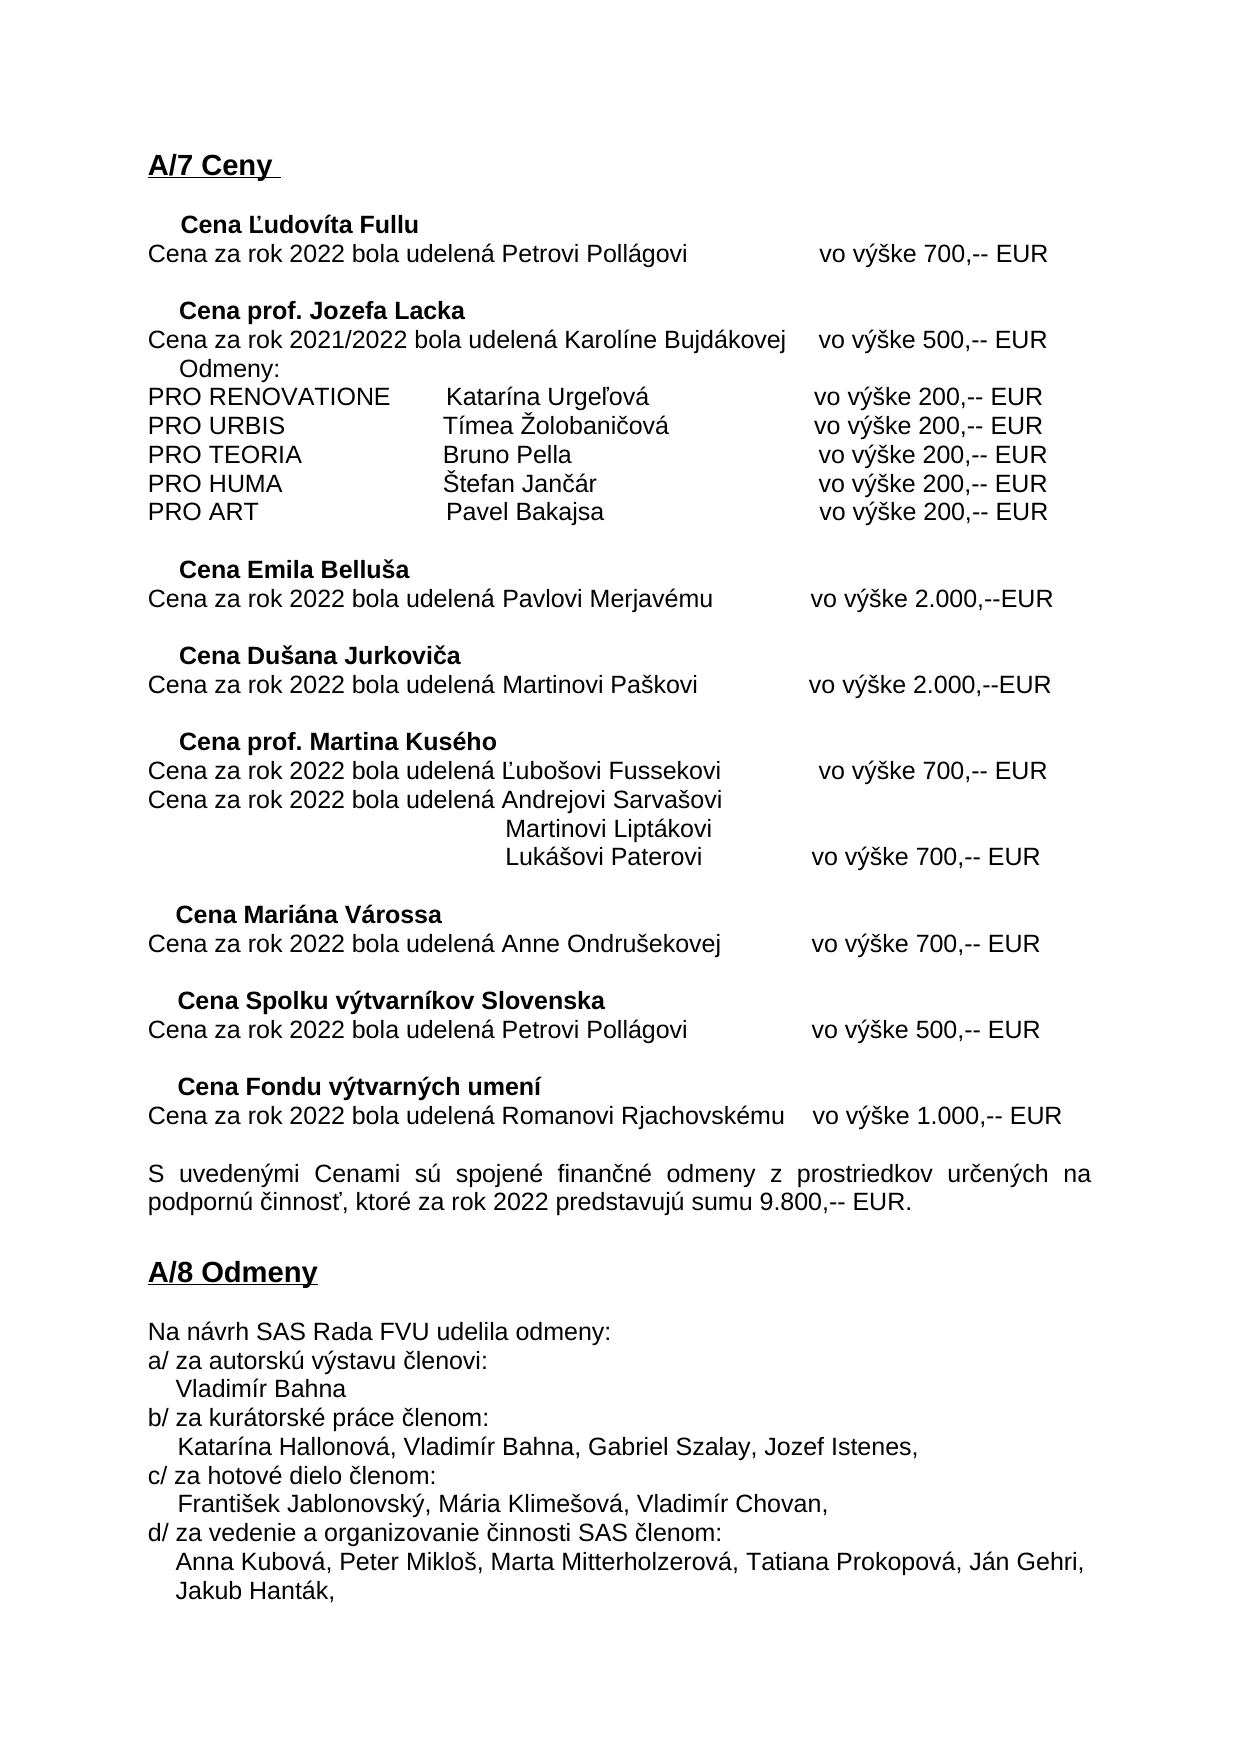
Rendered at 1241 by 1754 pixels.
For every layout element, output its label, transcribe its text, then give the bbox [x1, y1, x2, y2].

text Cena za rok 2022 bola udelená Martinovi Paškovi vo výške 2.000,--EUR [148, 670, 1093, 699]
text PRO TEORIA Bruno Pella vo výške 200,-- EUR [148, 440, 1093, 469]
text Cena prof. Jozefa Lacka [148, 296, 1093, 325]
text PRO URBIS Tímea Žolobaničová vo výške 200,-- EUR [148, 411, 1093, 440]
text Lukášovi Paterovi vo výške 700,-- EUR [148, 842, 1093, 871]
text Na návrh SAS Rada FVU udelila odmeny: [148, 1317, 1093, 1346]
text S uvedenými Cenami sú spojené finančné odmeny z prostriedkov určených na podpornú činnosť, ktoré za rok 2022 predstavujú sumu 9.800,-- EUR. [148, 1159, 1093, 1216]
text Cena Fondu výtvarných umení [177, 1072, 1093, 1101]
text Katarína Hallonová, Vladimír Bahna, Gabriel Szalay, Jozef Istenes, [177, 1432, 1093, 1461]
text Cena Emila Belluša [148, 555, 1093, 584]
text Jakub Hanták, [148, 1576, 1093, 1604]
text PRO HUMA Štefan Jančár vo výške 200,-- EUR [148, 469, 1093, 497]
text Cena za rok 2022 bola udelená Petrovi Pollágovi vo výške 500,-- EUR [148, 1015, 1093, 1044]
text Cena za rok 2022 bola udelená Petrovi Pollágovi vo výške 700,-- EUR [148, 239, 1093, 267]
text b/ za kurátorské práce členom: [148, 1403, 1093, 1432]
text Cena prof. Martina Kusého [148, 727, 1093, 756]
text Cena za rok 2022 bola udelená Ľubošovi Fussekovi vo výške 700,-- EUR [148, 756, 1093, 785]
text Cena Ľudovíta Fullu [148, 210, 1093, 239]
text Cena za rok 2022 bola udelená Andrejovi Sarvašovi [148, 785, 1093, 814]
text Cena za rok 2022 bola udelená Pavlovi Merjavému vo výške 2.000,--EUR [148, 584, 1093, 612]
text A/8 Odmeny [148, 1254, 1093, 1288]
text Cena za rok 2022 bola udelená Anne Ondrušekovej vo výške 700,-- EUR [148, 929, 1093, 957]
text PRO RENOVATIONE Katarína Urgeľová vo výške 200,-- EUR [148, 382, 1093, 411]
text c/ za hotové dielo členom: [148, 1461, 1093, 1489]
text Martinovi Liptákovi [148, 814, 1093, 842]
text PRO ART Pavel Bakajsa vo výške 200,-- EUR [148, 497, 1093, 526]
text Cena za rok 2022 bola udelená Romanovi Rjachovskému vo výške 1.000,-- EUR [148, 1101, 1093, 1130]
text Odmeny: [148, 354, 1093, 382]
text a/ za autorskú výstavu členovi: [148, 1346, 1093, 1374]
text Vladimír Bahna [148, 1374, 1093, 1403]
text Anna Kubová, Peter Mikloš, Marta Mitterholzerová, Tatiana Prokopová, Ján Gehri, [148, 1547, 1093, 1576]
text Cena Dušana Jurkoviča [148, 641, 1093, 670]
text Cena Mariána Várossa [148, 900, 1093, 929]
text Cena za rok 2021/2022 bola udelená Karolíne Bujdákovej vo výške 500,-- EUR [148, 325, 1093, 354]
text A/7 Ceny [148, 148, 1093, 181]
text d/ za vedenie a organizovanie činnosti SAS členom: [148, 1518, 1093, 1547]
text Cena Spolku výtvarníkov Slovenska [177, 986, 1093, 1015]
text František Jablonovský, Mária Klimešová, Vladimír Chovan, [177, 1489, 1093, 1518]
